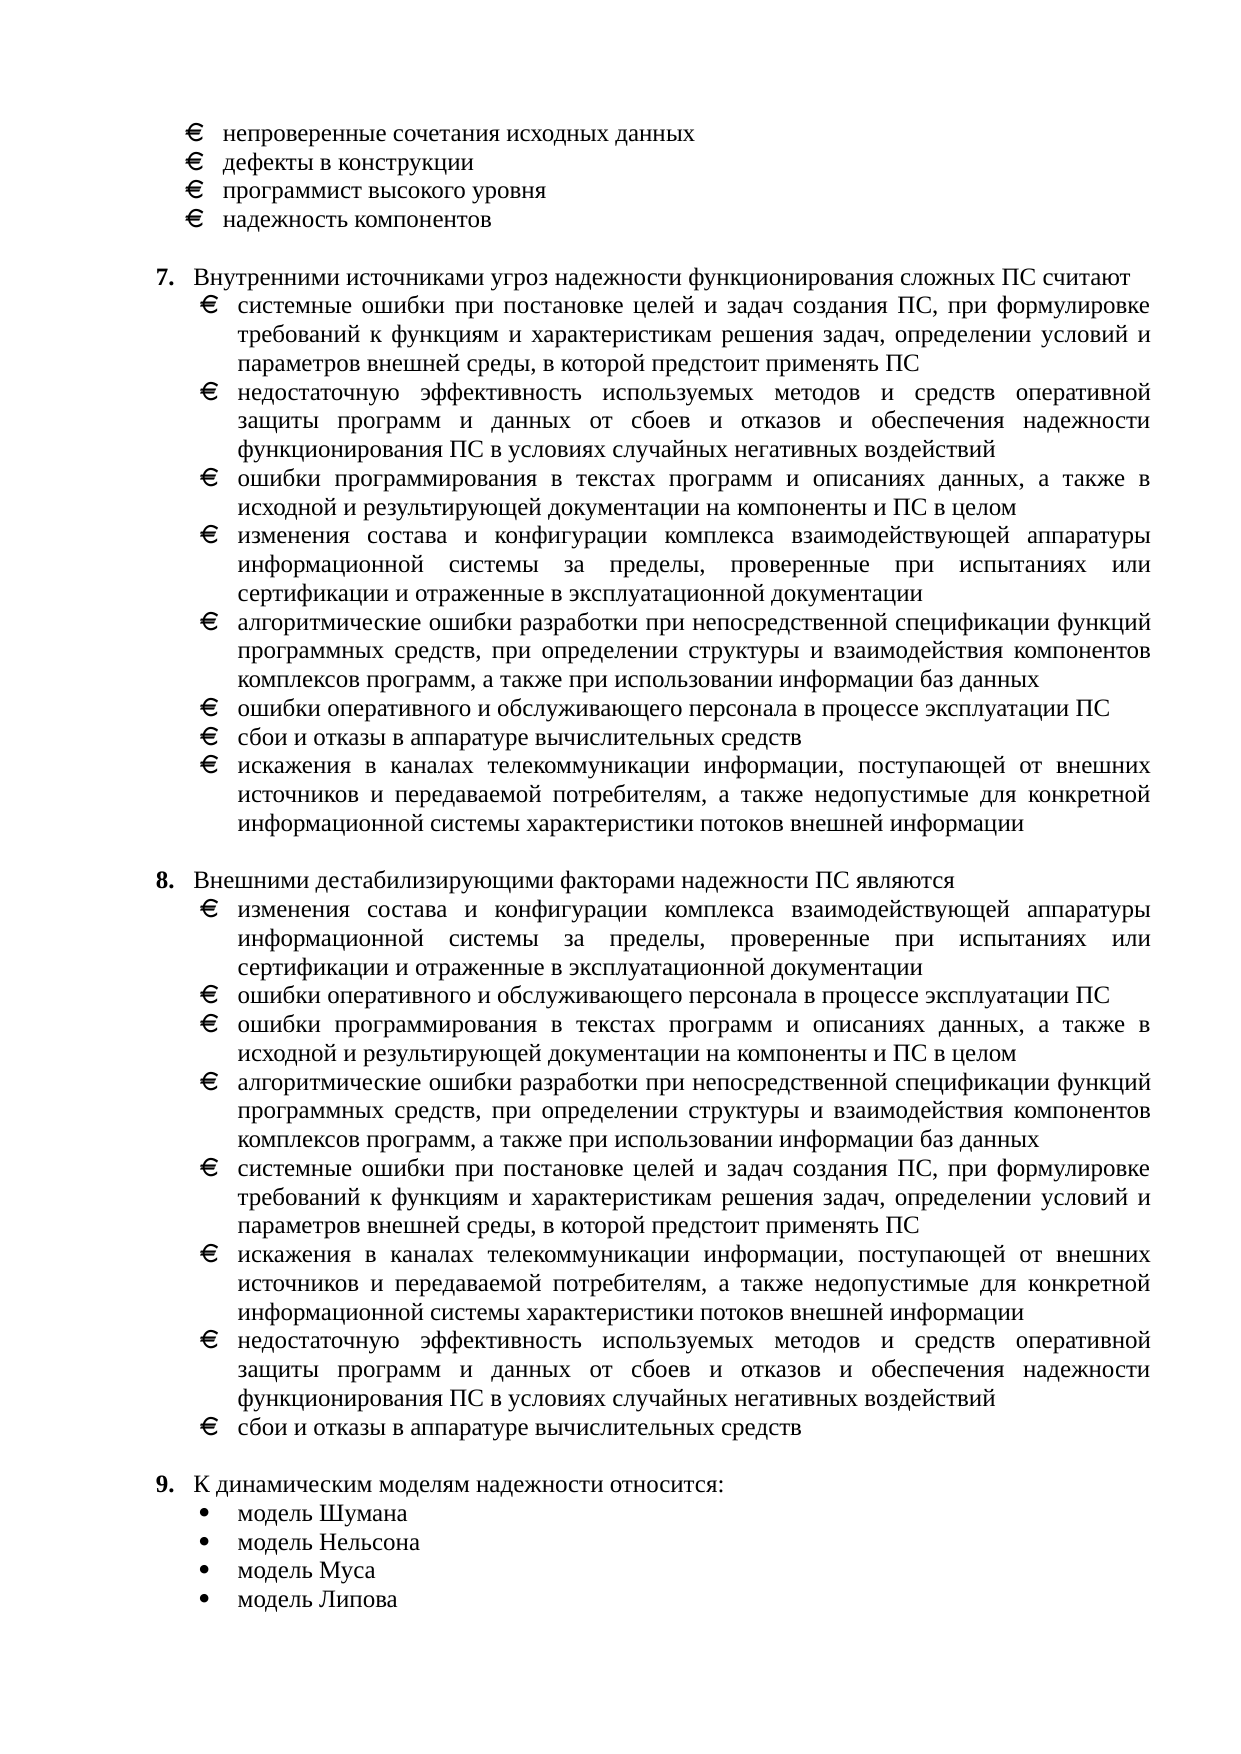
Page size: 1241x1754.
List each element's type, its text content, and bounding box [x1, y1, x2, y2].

list ошибки программирования в текстах программ и описаниях данных, а также в исходной и результирующей документации на компоненты и ПС в целом [200, 463, 1152, 521]
list недостаточную эффективность используемых методов и средств оперативной защиты программ и данных от сбоев и отказов и обеспечения надежности функционирования ПС в условиях случайных негативных воздействий [200, 1326, 1152, 1412]
list надежность компонентов [185, 204, 1152, 233]
list Внутренними источниками угроз надежности функционирования сложных ПС считают [156, 262, 1152, 291]
list системные ошибки при постановке целей и задач создания ПС, при формулировке требований к функциям и характеристикам решения задач, определении условий и параметров внешней среды, в которой предстоит применять ПС [200, 291, 1152, 377]
list Внешними дестабилизирующими факторами надежности ПС являются [156, 866, 1152, 894]
list программист высокого уровня [185, 176, 1152, 204]
list непроверенные сочетания исходных данных [185, 118, 1152, 147]
list изменения состава и конфигурации комплекса взаимодействующей аппаратуры информационной системы за пределы, проверенные при испытаниях или сертификации и отраженные в эксплуатационной документации [200, 894, 1152, 981]
list алгоритмические ошибки разработки при непосредственной спецификации функций программных средств, при определении структуры и взаимодействия компонентов комплексов программ, а также при использовании информации баз данных [200, 1067, 1152, 1153]
list ошибки программирования в текстах программ и описаниях данных, а также в исходной и результирующей документации на компоненты и ПС в целом [200, 1009, 1152, 1067]
list модель Шумана [200, 1498, 1152, 1527]
list ошибки оперативного и обслуживающего персонала в процессе эксплуатации ПС [200, 981, 1152, 1009]
list искажения в каналах телекоммуникации информации, поступающей от внешних источников и передаваемой потребителям, а также недопустимые для конкретной информационной системы характеристики потоков внешней информации [200, 751, 1152, 837]
list сбои и отказы в аппаратуре вычислительных средств [200, 1412, 1152, 1441]
list недостаточную эффективность используемых методов и средств оперативной защиты программ и данных от сбоев и отказов и обеспечения надежности функционирования ПС в условиях случайных негативных воздействий [200, 377, 1152, 463]
list алгоритмические ошибки разработки при непосредственной спецификации функций программных средств, при определении структуры и взаимодействия компонентов комплексов программ, а также при использовании информации баз данных [200, 607, 1152, 693]
list искажения в каналах телекоммуникации информации, поступающей от внешних источников и передаваемой потребителям, а также недопустимые для конкретной информационной системы характеристики потоков внешней информации [200, 1239, 1152, 1326]
list сбои и отказы в аппаратуре вычислительных средств [200, 722, 1152, 751]
list модель Муса [200, 1556, 1152, 1584]
list модель Нельсона [200, 1527, 1152, 1556]
list дефекты в конструкции [185, 147, 1152, 176]
list изменения состава и конфигурации комплекса взаимодействующей аппаратуры информационной системы за пределы, проверенные при испытаниях или сертификации и отраженные в эксплуатационной документации [200, 521, 1152, 607]
list К динамическим моделям надежности относится: [156, 1469, 1152, 1498]
list модель Липова [200, 1584, 1152, 1613]
list системные ошибки при постановке целей и задач создания ПС, при формулировке требований к функциям и характеристикам решения задач, определении условий и параметров внешней среды, в которой предстоит применять ПС [200, 1153, 1152, 1239]
list ошибки оперативного и обслуживающего персонала в процессе эксплуатации ПС [200, 693, 1152, 722]
